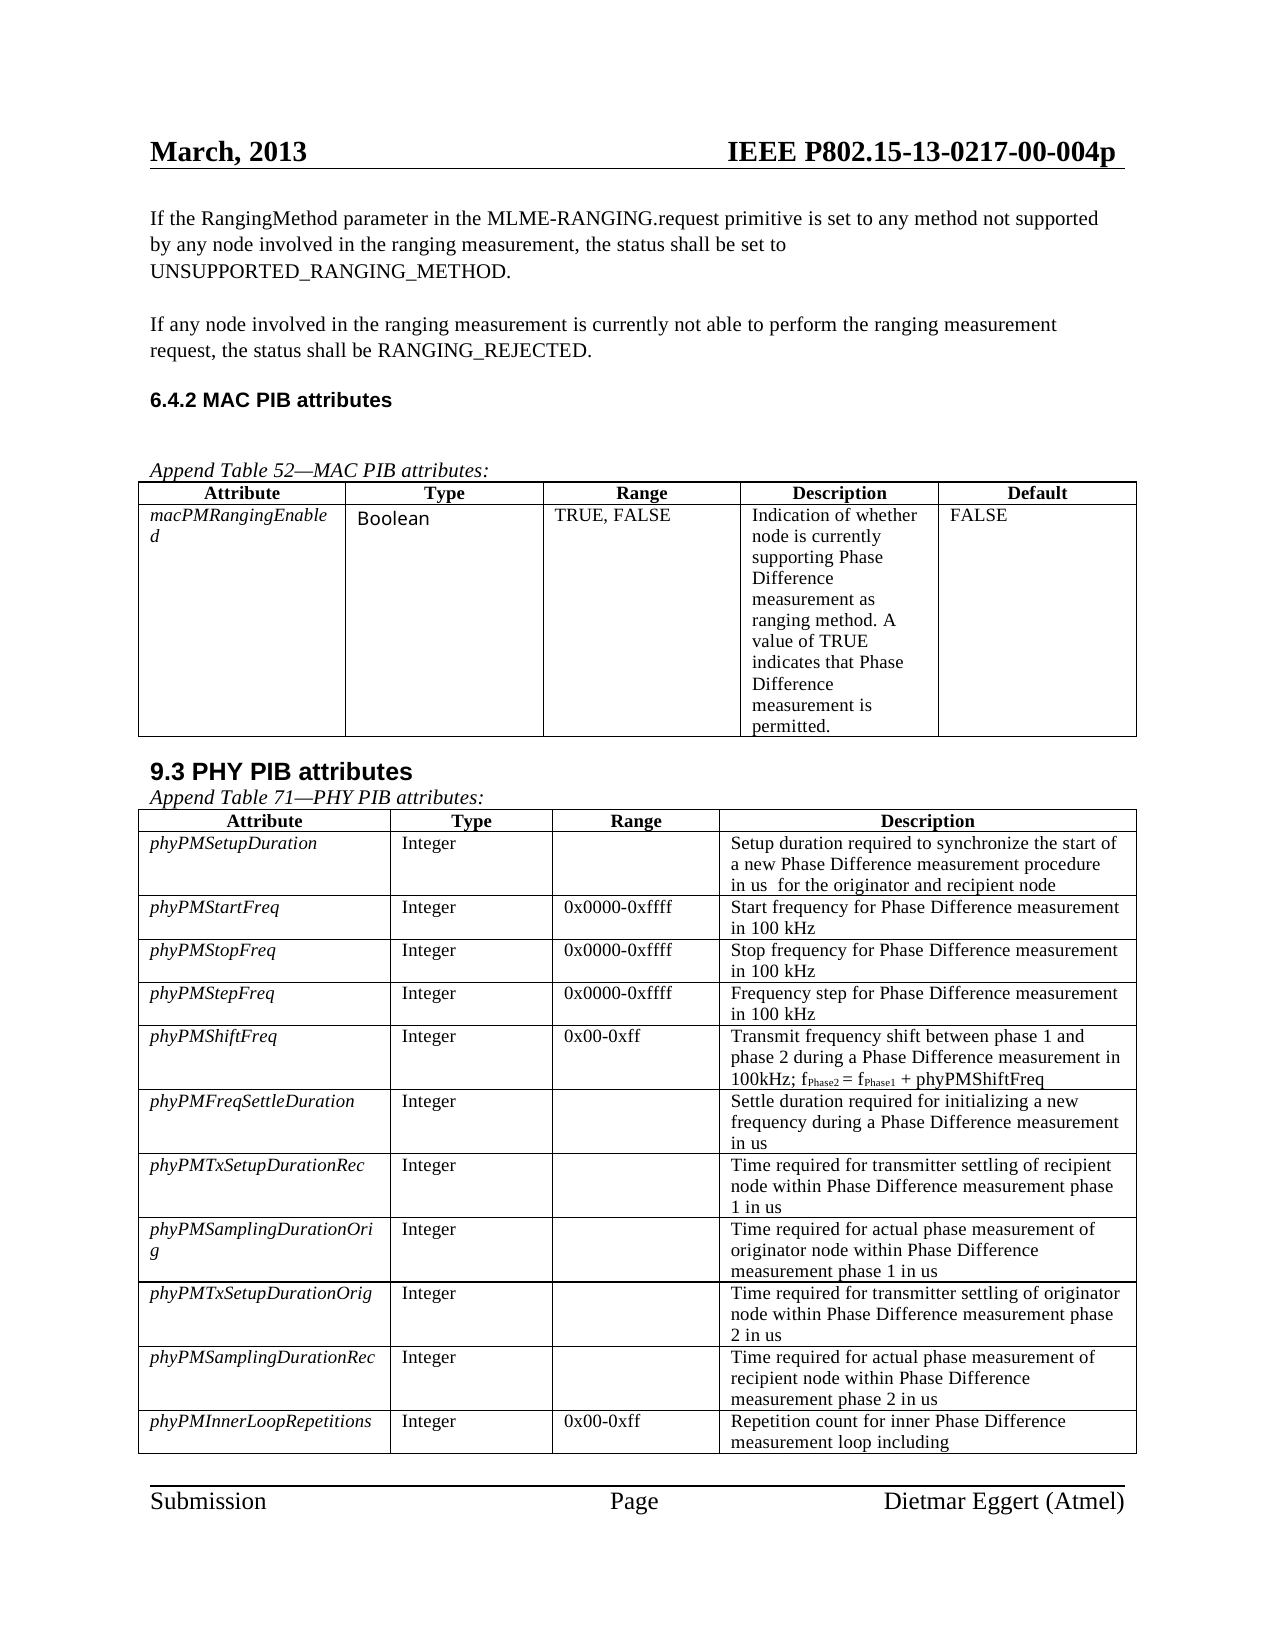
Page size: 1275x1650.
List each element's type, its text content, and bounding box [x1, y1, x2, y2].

table_header Type [391, 810, 552, 831]
table_cell [553, 1218, 719, 1281]
table_header Range [553, 810, 719, 831]
table_cell TRUE, FALSE [544, 505, 740, 736]
table_cell Integer [391, 1411, 552, 1453]
table_cell phyPMFreqSettleDuration [139, 1090, 390, 1153]
table_cell [553, 832, 719, 895]
table_cell Integer [391, 940, 552, 982]
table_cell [139, 1411, 390, 1453]
table_cell 0x00-0xff [553, 1411, 719, 1453]
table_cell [720, 1411, 1136, 1453]
table_cell Indication of whether node is currently supporting Phase Difference measurement as ranging method. A value of TRUE indicates that Phase Difference measurement is permitted. [741, 505, 938, 736]
table_cell phyPMTxSetupDurationOrig [139, 1283, 390, 1346]
table_cell Integer [391, 832, 552, 895]
text 9.3 PHY PIB attributes [150, 758, 1125, 786]
table_cell Integer [391, 983, 552, 1025]
table_cell [553, 1154, 719, 1217]
table_cell Setup duration required to synchronize the start of a new Phase Difference measurement procedure in us for the originator and recipient node [720, 832, 1136, 895]
table_cell 0x0000-0xffff [553, 983, 719, 1025]
table_cell phyPMSamplingDurationOrig [139, 1218, 390, 1281]
table_cell Integer [391, 1090, 552, 1153]
table_cell 0x0000-0xffff [553, 940, 719, 982]
table_cell FALSE [939, 505, 1136, 736]
text Append Table 52—MAC PIB attributes: [150, 458, 1125, 481]
table_cell [553, 1347, 719, 1410]
table_cell Integer [391, 896, 552, 938]
table_cell Time required for transmitter settling of originator node within Phase Difference measurement phase 2 in us [720, 1283, 1136, 1346]
table_cell macPMRangingEnabled [139, 505, 345, 736]
table_cell Stop frequency for Phase Difference measurement in 100 kHz [720, 940, 1136, 982]
text 6.4.2 MAC PIB attributes [150, 388, 1125, 412]
table_cell Time required for actual phase measurement of recipient node within Phase Difference measurement phase 2 in us [720, 1347, 1136, 1410]
table_cell phyPMStopFreq [139, 940, 390, 982]
table_cell Start frequency for Phase Difference measurement in 100 kHz [720, 896, 1136, 938]
table_cell phyPMShiftFreq [139, 1026, 390, 1089]
table_cell [553, 1283, 719, 1346]
table_cell 0x0000-0xffff [553, 896, 719, 938]
table_cell Integer [391, 1026, 552, 1089]
text If the RangingMethod parameter in the MLME-RANGING.request primitive is set to any method not supported by any node involved in the ranging measurement, the status shall be set to UNSUPPORTED_RANGING_METHOD. [150, 207, 1125, 282]
table_cell phyPMTxSetupDurationRec [139, 1154, 390, 1217]
table_cell phyPMStepFreq [139, 983, 390, 1025]
table_cell [553, 1090, 719, 1153]
table_cell Integer [391, 1283, 552, 1346]
table_header Type [346, 483, 543, 503]
table_cell 0x00-0xff [553, 1026, 719, 1089]
text Append Table 71—PHY PIB attributes: [150, 786, 1125, 809]
table_cell Settle duration required for initializing a new frequency during a Phase Difference measurement in us [720, 1090, 1136, 1153]
text If any node involved in the ranging measurement is currently not able to perform the ranging measurement request, the status shall be RANGING_REJECTED. [150, 312, 1125, 362]
table_header Description [720, 810, 1136, 831]
table_cell Frequency step for Phase Difference measurement in 100 kHz [720, 983, 1136, 1025]
table_header Range [544, 483, 740, 503]
table_cell Integer [391, 1154, 552, 1217]
table_header Attribute [139, 810, 390, 831]
table_cell phyPMStartFreq [139, 896, 390, 938]
table_cell phyPMSamplingDurationRec [139, 1347, 390, 1410]
table_header Description [741, 483, 938, 503]
table_cell Boolean [346, 505, 543, 736]
table_cell Integer [391, 1347, 552, 1410]
table_cell Time required for actual phase measurement of originator node within Phase Difference measurement phase 1 in us [720, 1218, 1136, 1281]
table_header Default [939, 483, 1136, 503]
table_header Attribute [139, 483, 345, 503]
table_cell Time required for transmitter settling of recipient node within Phase Difference measurement phase 1 in us [720, 1154, 1136, 1217]
table_cell phyPMSetupDuration [139, 832, 390, 895]
table_cell Transmit frequency shift between phase 1 and phase 2 during a Phase Difference measurement in 100kHz; fPhase2 = fPhase1 + phyPMShiftFreq [720, 1026, 1136, 1089]
table_cell Integer [391, 1218, 552, 1281]
